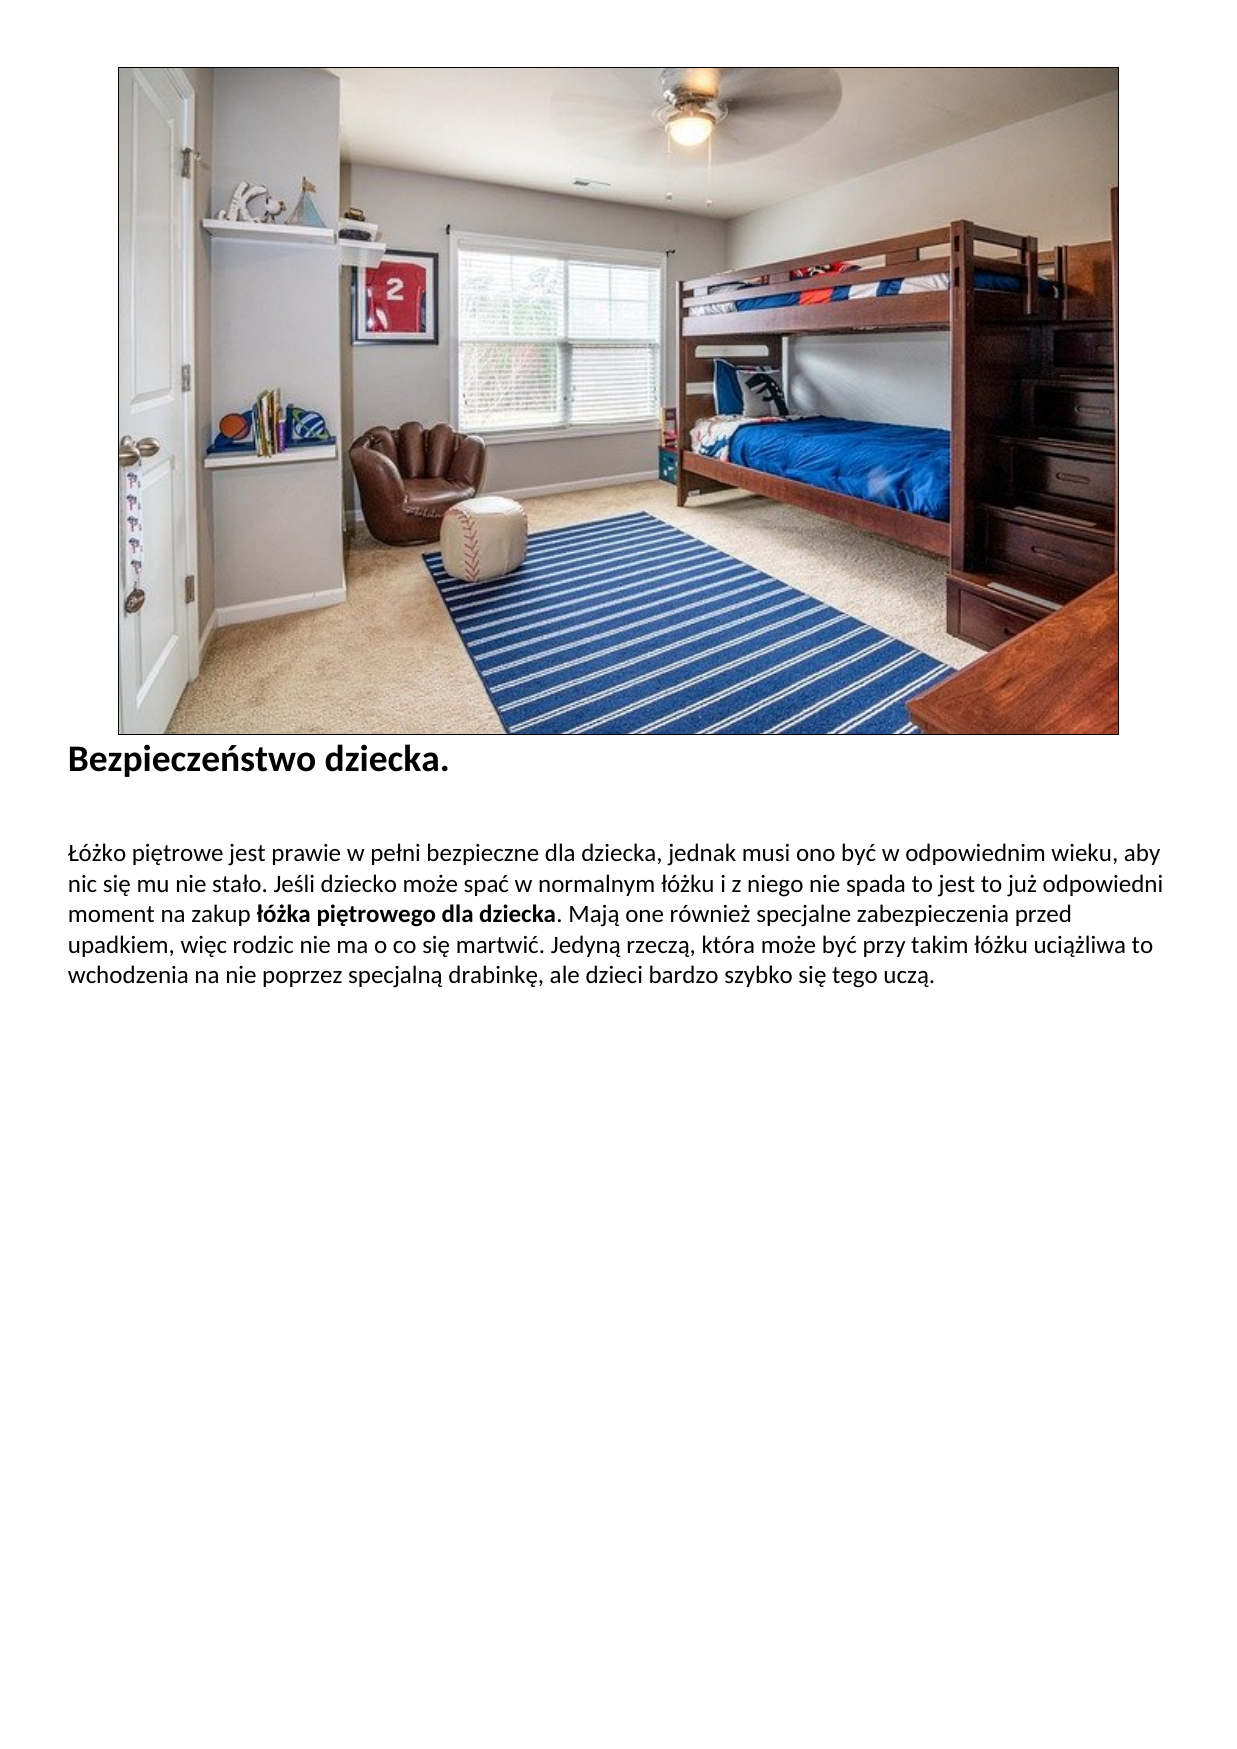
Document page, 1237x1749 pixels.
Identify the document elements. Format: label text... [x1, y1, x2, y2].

text Łóżko piętrowe jest prawie w pełni bezpieczne dla dziecka, jednak musi ono być w odpowiednim wieku, aby nic się mu nie stało. Jeśli dziecko może spać w normalnym łóżku i z niego nie spada to jest to już odpowiedni moment na zakup łóżka piętrowego dla dziecka. Mają one również specjalne zabezpieczenia przed upadkiem, więc rodzic nie ma o co się martwić. Jedyną rzeczą, która może być przy takim łóżku uciążliwa to wchodzenia na nie poprzez specjalną drabinkę, ale dzieci bardzo szybko się tego uczą. [68, 837, 1169, 990]
picture [119, 68, 1118, 734]
text Bezpieczeństwo dziecka. [68, 735, 1169, 781]
